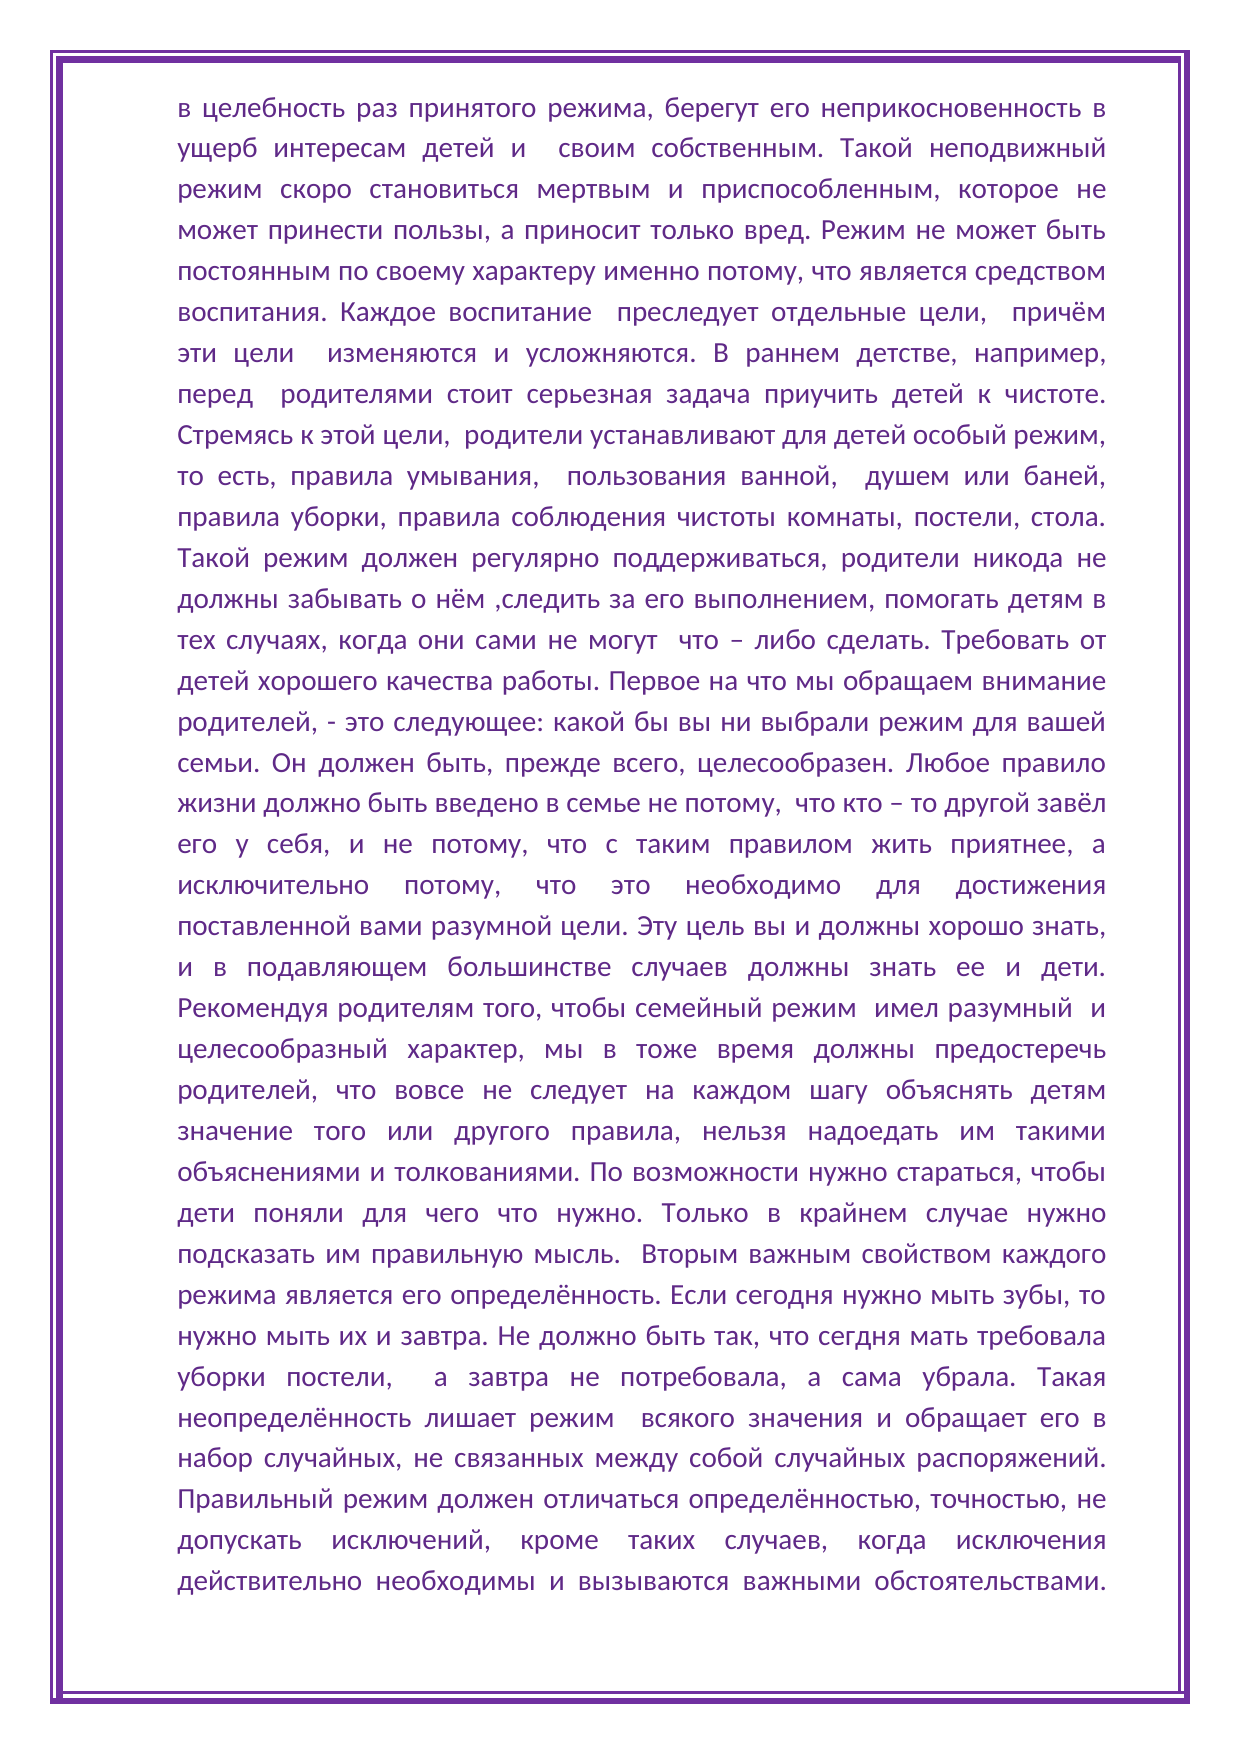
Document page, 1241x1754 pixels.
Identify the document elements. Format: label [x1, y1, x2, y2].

text [103, 89, 1107, 1598]
